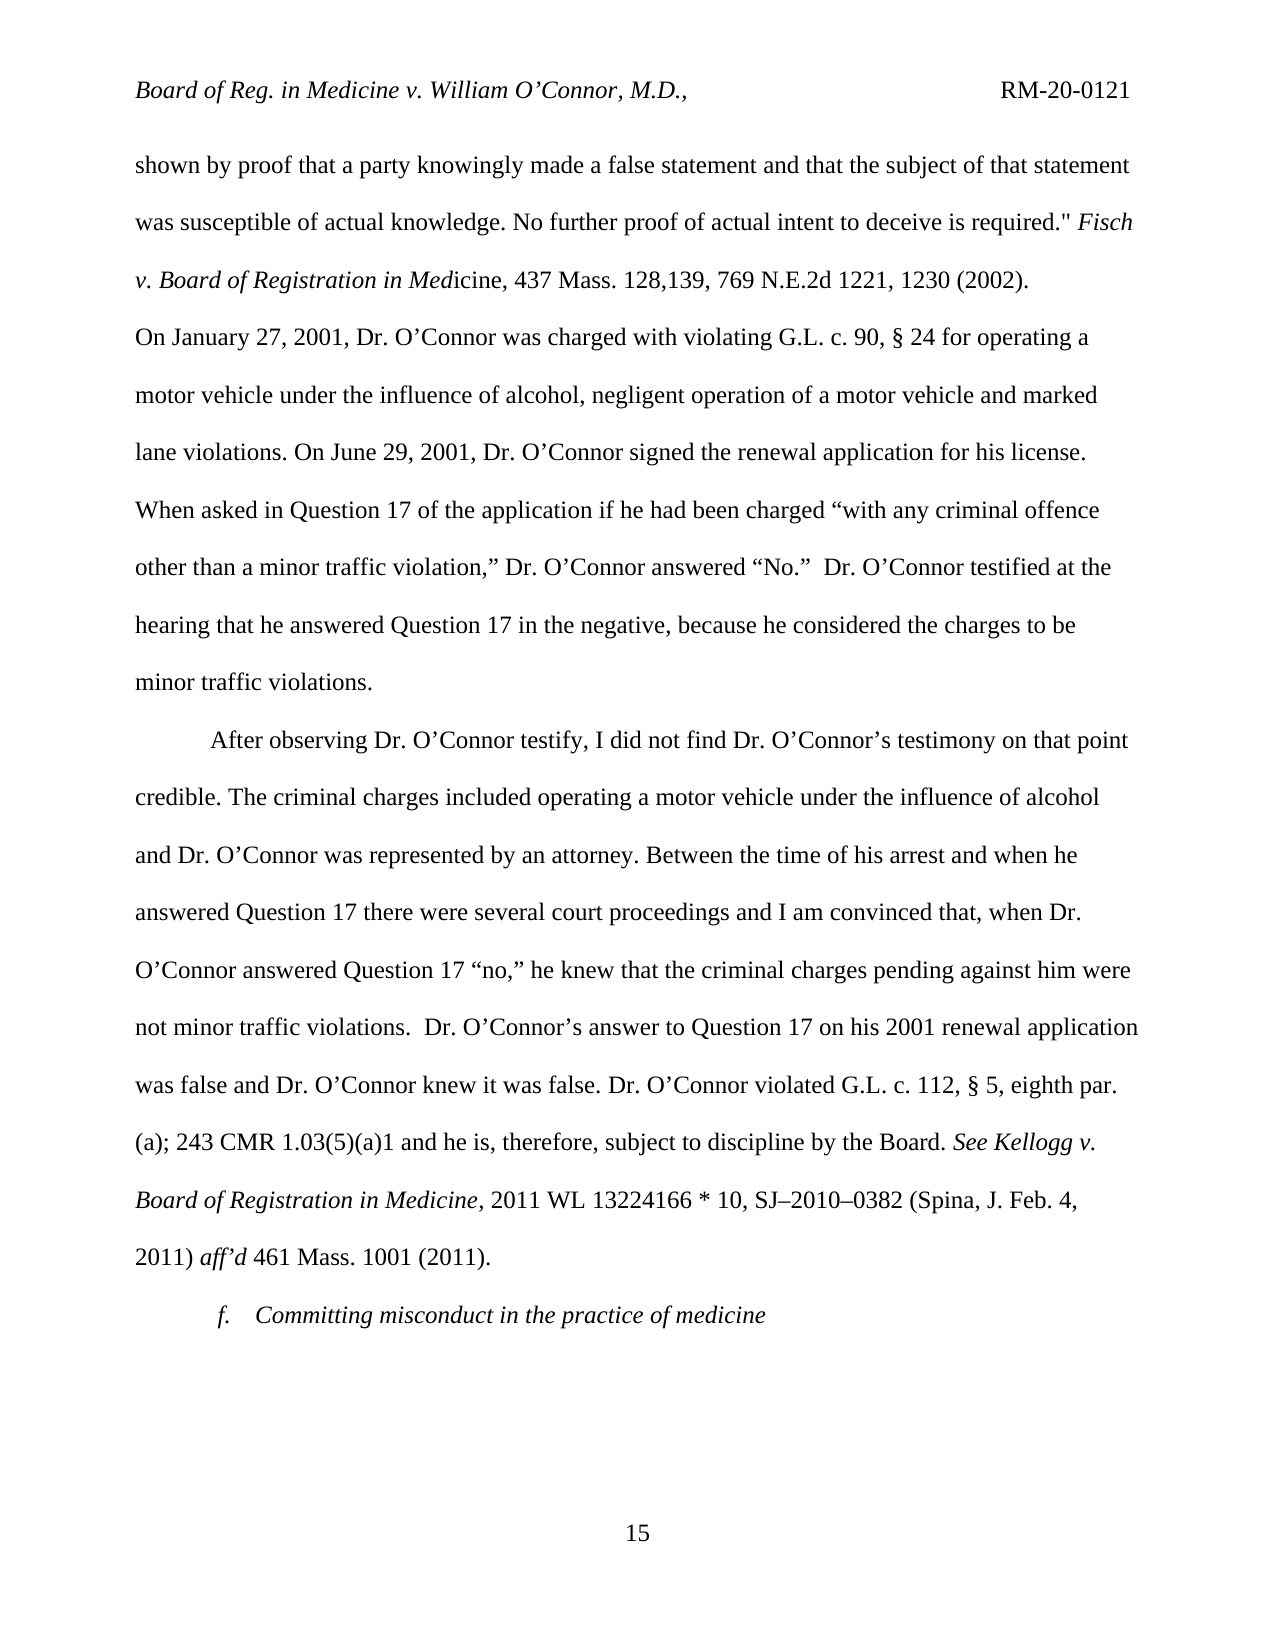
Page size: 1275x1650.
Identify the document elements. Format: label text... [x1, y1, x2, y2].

list Committing misconduct in the practice of medicine [217, 1300, 1140, 1329]
text On January 27, 2001, Dr. O’Connor was charged with violating G.L. c. 90, § 24 for operating a motor vehicle under the influence of alcohol, negligent operation of a motor vehicle and marked lane violations. On June 29, 2001, Dr. O’Connor signed the renewal application for his license. When asked in Question 17 of the application if he had been charged “with any criminal offence other than a minor traffic violation,” Dr. O’Connor answered “No.” Dr. O’Connor testified at the hearing that he answered Question 17 in the negative, because he considered the charges to be minor traffic violations. [135, 322, 1140, 696]
text After observing Dr. O’Connor testify, I did not find Dr. O’Connor’s testimony on that point credible. The criminal charges included operating a motor vehicle under the influence of alcohol and Dr. O’Connor was represented by an attorney. Between the time of his arrest and when he answered Question 17 there were several court proceedings and I am convinced that, when Dr. O’Connor answered Question 17 “no,” he knew that the criminal charges pending against him were not minor traffic violations. Dr. O’Connor’s answer to Question 17 on his 2001 renewal application was false and Dr. O’Connor knew it was false. Dr. O’Connor violated G.L. c. 112, § 5, eighth par. (a); 243 CMR 1.03(5)(a)1 and he is, therefore, subject to discipline by the Board. See Kellogg v. Board of Registration in Medicine, 2011 WL 13224166 * 10, SJ–2010–0382 (Spina, J. Feb. 4, 2011) aff’d 461 Mass. 1001 (2011). [135, 725, 1140, 1271]
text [135, 150, 1140, 294]
